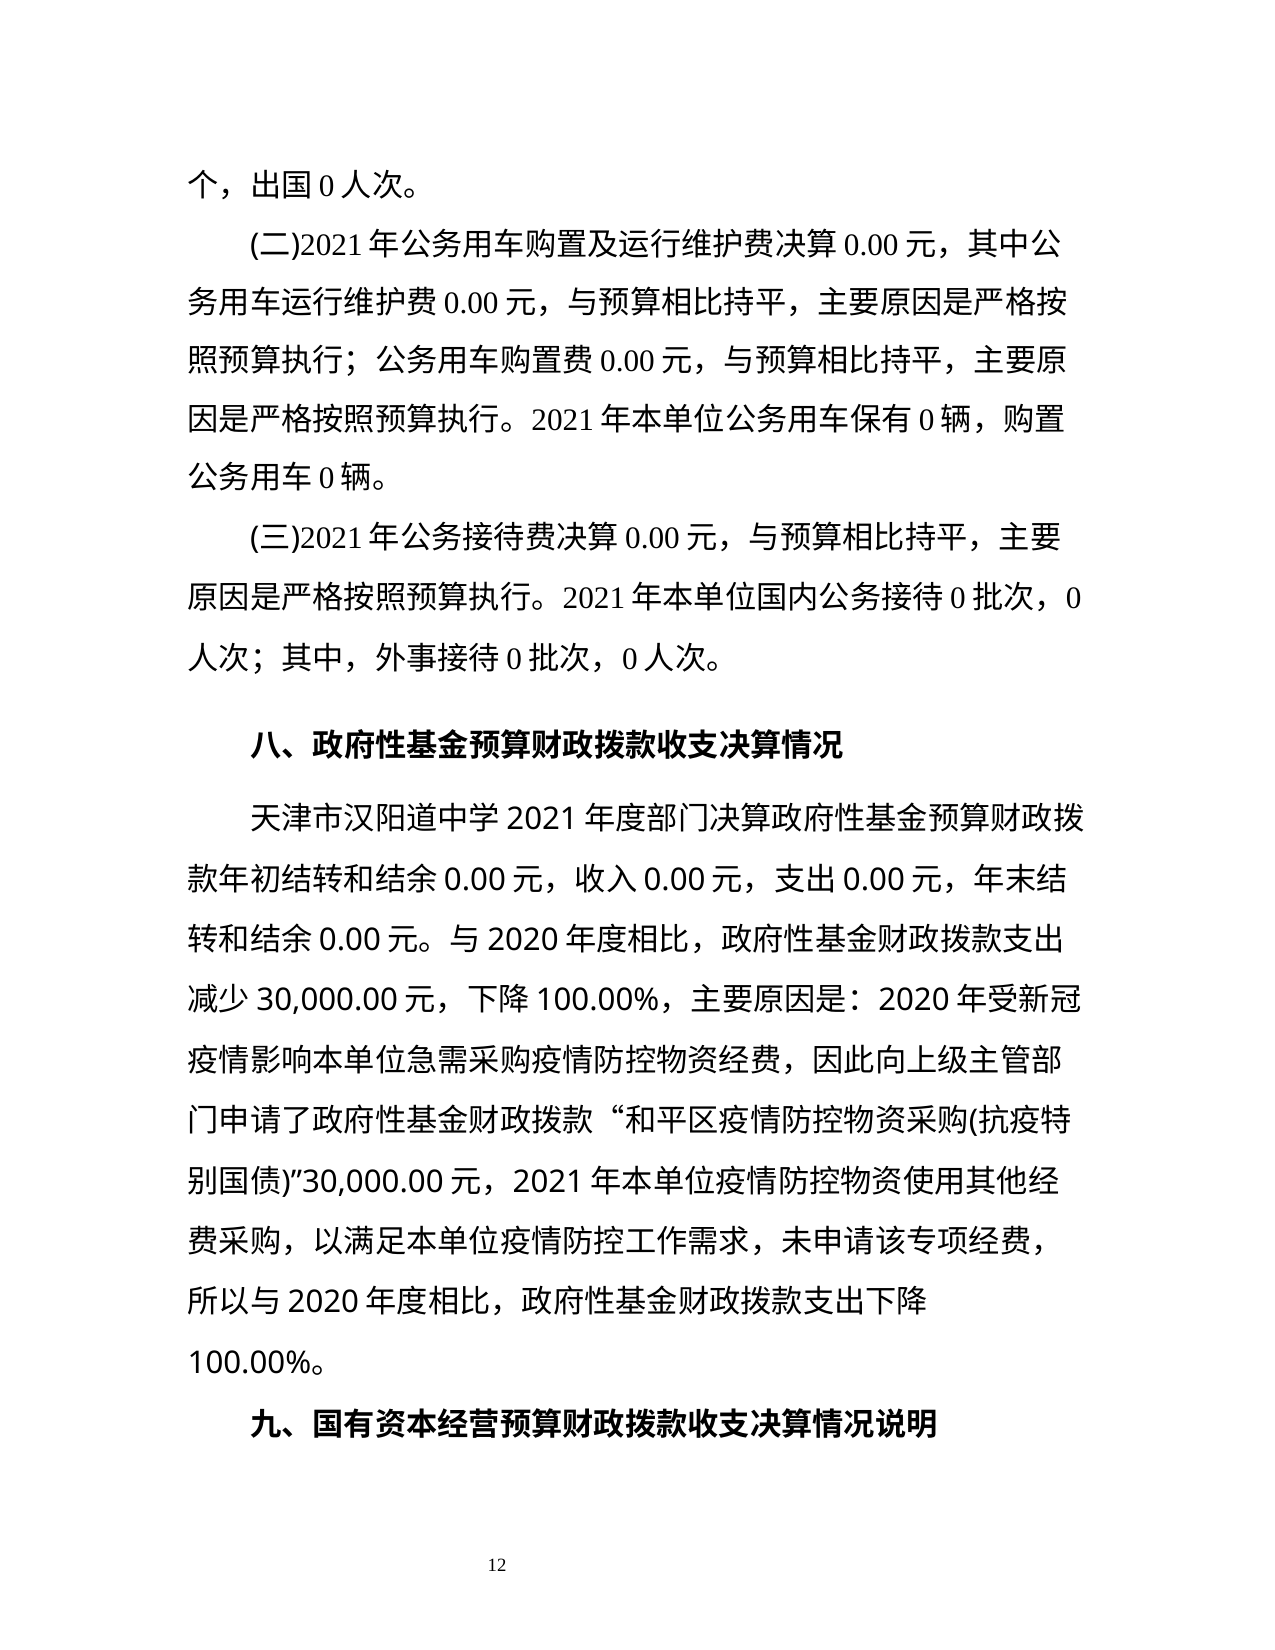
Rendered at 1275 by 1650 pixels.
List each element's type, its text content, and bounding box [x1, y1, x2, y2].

text 九、国有资本经营预算财政拨款收支决算情况说明 [187, 1385, 1087, 1448]
subtitle 八、政府性基金预算财政拨款收支决算情况 [187, 706, 1087, 769]
text 天津市汉阳道中学2021年度部门决算政府性基金预算财政拨款年初结转和结余0.00元，收入0.00元，支出0.00元，年末结转和结余0.00元。与2020年度相比，政府性基金财政拨款支出减少30,000.00元，下降100.00%，主要原因是：2020年受新冠疫情影响本单位急需采购疫情防控物资经费，因此向上级主管部门申请了政府性基金财政拨款“和平区疫情防控物资采购(抗疫特别国债)”30,000.00元，2021年本单位疫情防控物资使用其他经费采购，以满足本单位疫情防控工作需求，未申请该专项经费，所以与2020年度相比，政府性基金财政拨款支出下降100.00%。 [187, 781, 1087, 1385]
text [187, 150, 1087, 208]
text (三)2021年公务接待费决算0.00元，与预算相比持平，主要原因是严格按照预算执行。2021年本单位国内公务接待0批次，0人次；其中，外事接待0批次，0人次。 [187, 500, 1087, 681]
text (二)2021年公务用车购置及运行维护费决算0.00元，其中公务用车运行维护费0.00元，与预算相比持平，主要原因是严格按照预算执行；公务用车购置费0.00元，与预算相比持平，主要原因是严格按照预算执行。2021年本单位公务用车保有0辆，购置公务用车0辆。 [187, 208, 1087, 500]
